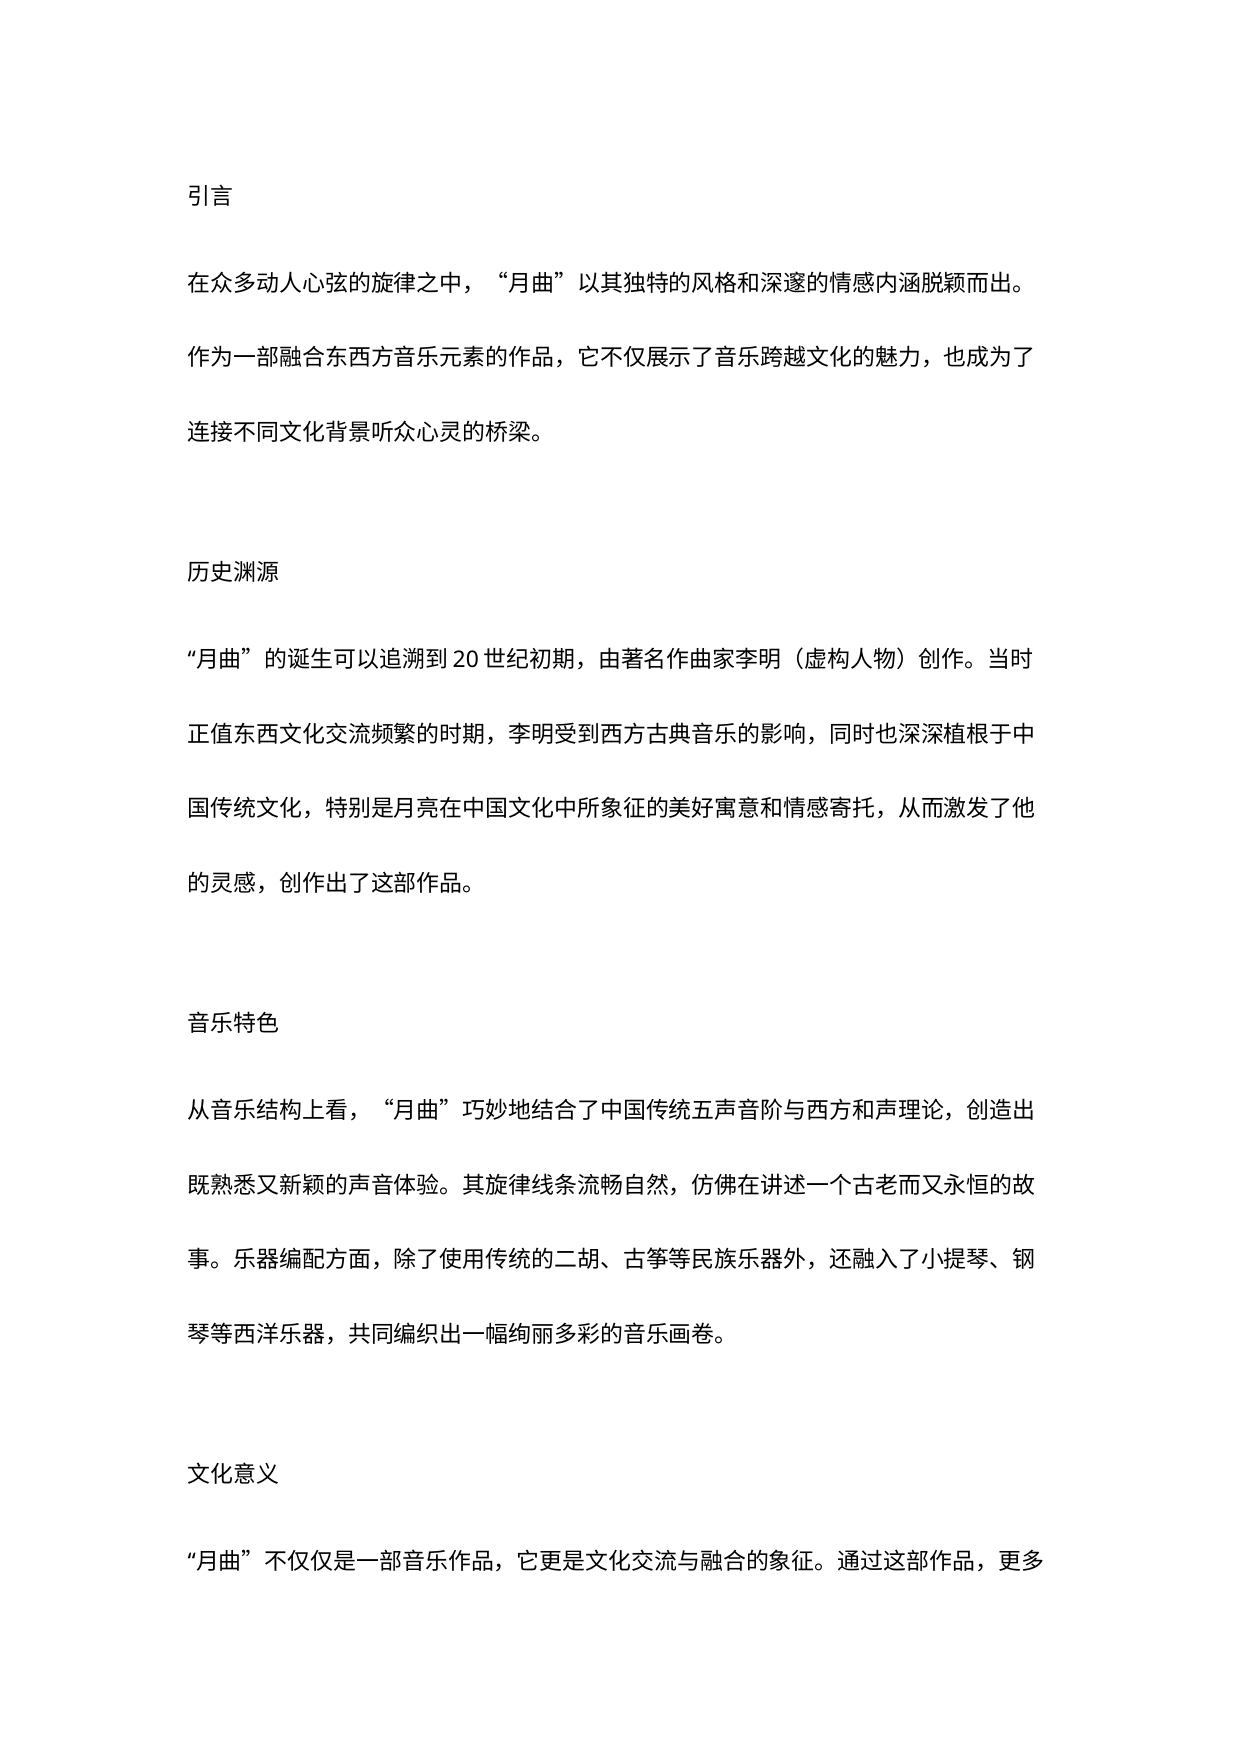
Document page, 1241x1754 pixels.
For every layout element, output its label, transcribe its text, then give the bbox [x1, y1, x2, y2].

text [187, 1527, 1053, 1592]
text “月曲”的诞生可以追溯到20世纪初期，由著名作曲家李明（虚构人物）创作。当时正值东西文化交流频繁的时期，李明受到西方古典音乐的影响，同时也深深植根于中国传统文化，特别是月亮在中国文化中所象征的美好寓意和情感寄托，从而激发了他的灵感，创作出了这部作品。 [187, 625, 1053, 914]
text 文化意义 [187, 1440, 1053, 1505]
text 音乐特色 [187, 989, 1053, 1054]
text 引言 [187, 162, 1053, 227]
text 历史渊源 [187, 538, 1053, 603]
text 在众多动人心弦的旋律之中，“月曲”以其独特的风格和深邃的情感内涵脱颖而出。作为一部融合东西方音乐元素的作品，它不仅展示了音乐跨越文化的魅力，也成为了连接不同文化背景听众心灵的桥梁。 [187, 248, 1053, 463]
text 从音乐结构上看，“月曲”巧妙地结合了中国传统五声音阶与西方和声理论，创造出既熟悉又新颖的声音体验。其旋律线条流畅自然，仿佛在讲述一个古老而又永恒的故事。乐器编配方面，除了使用传统的二胡、古筝等民族乐器外，还融入了小提琴、钢琴等西洋乐器，共同编织出一幅绚丽多彩的音乐画卷。 [187, 1076, 1053, 1365]
